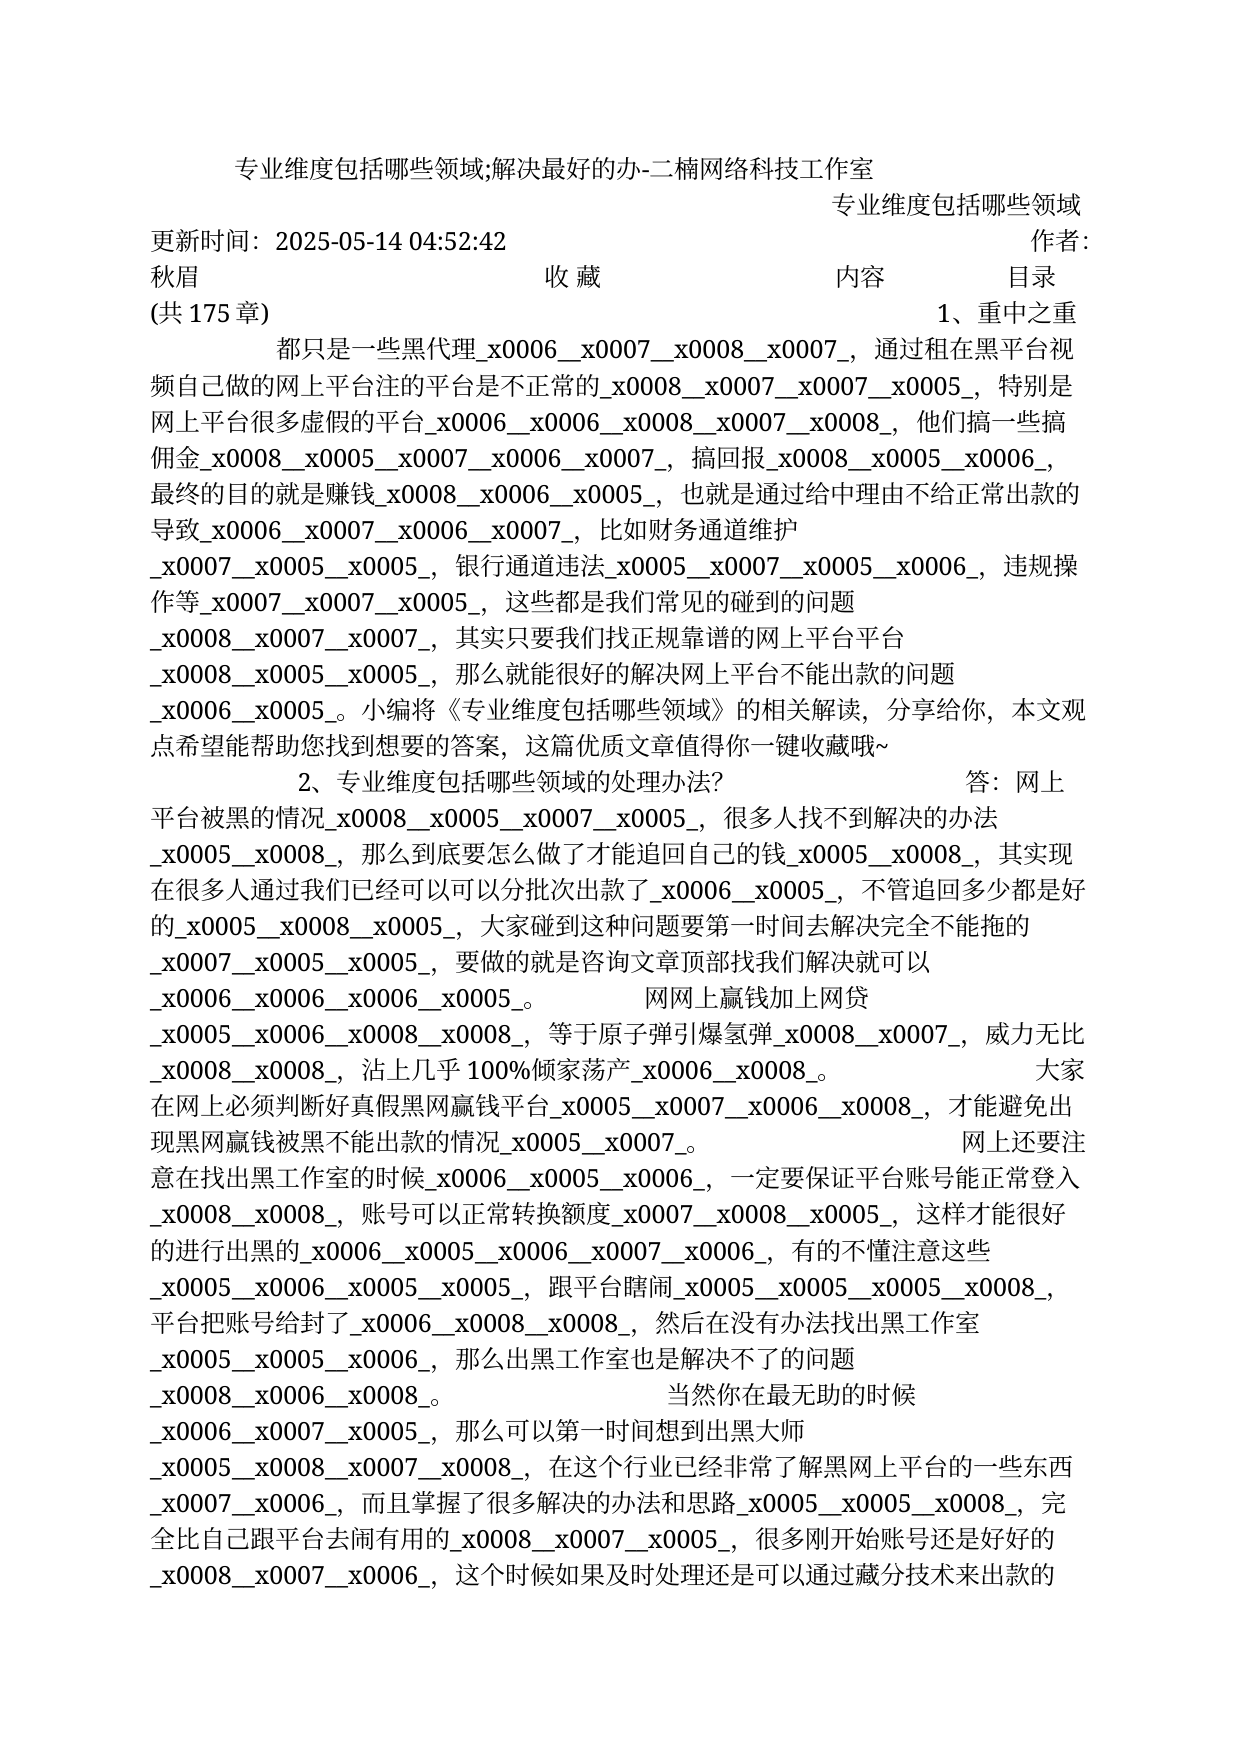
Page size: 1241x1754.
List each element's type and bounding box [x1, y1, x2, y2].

text [150, 150, 1090, 1592]
